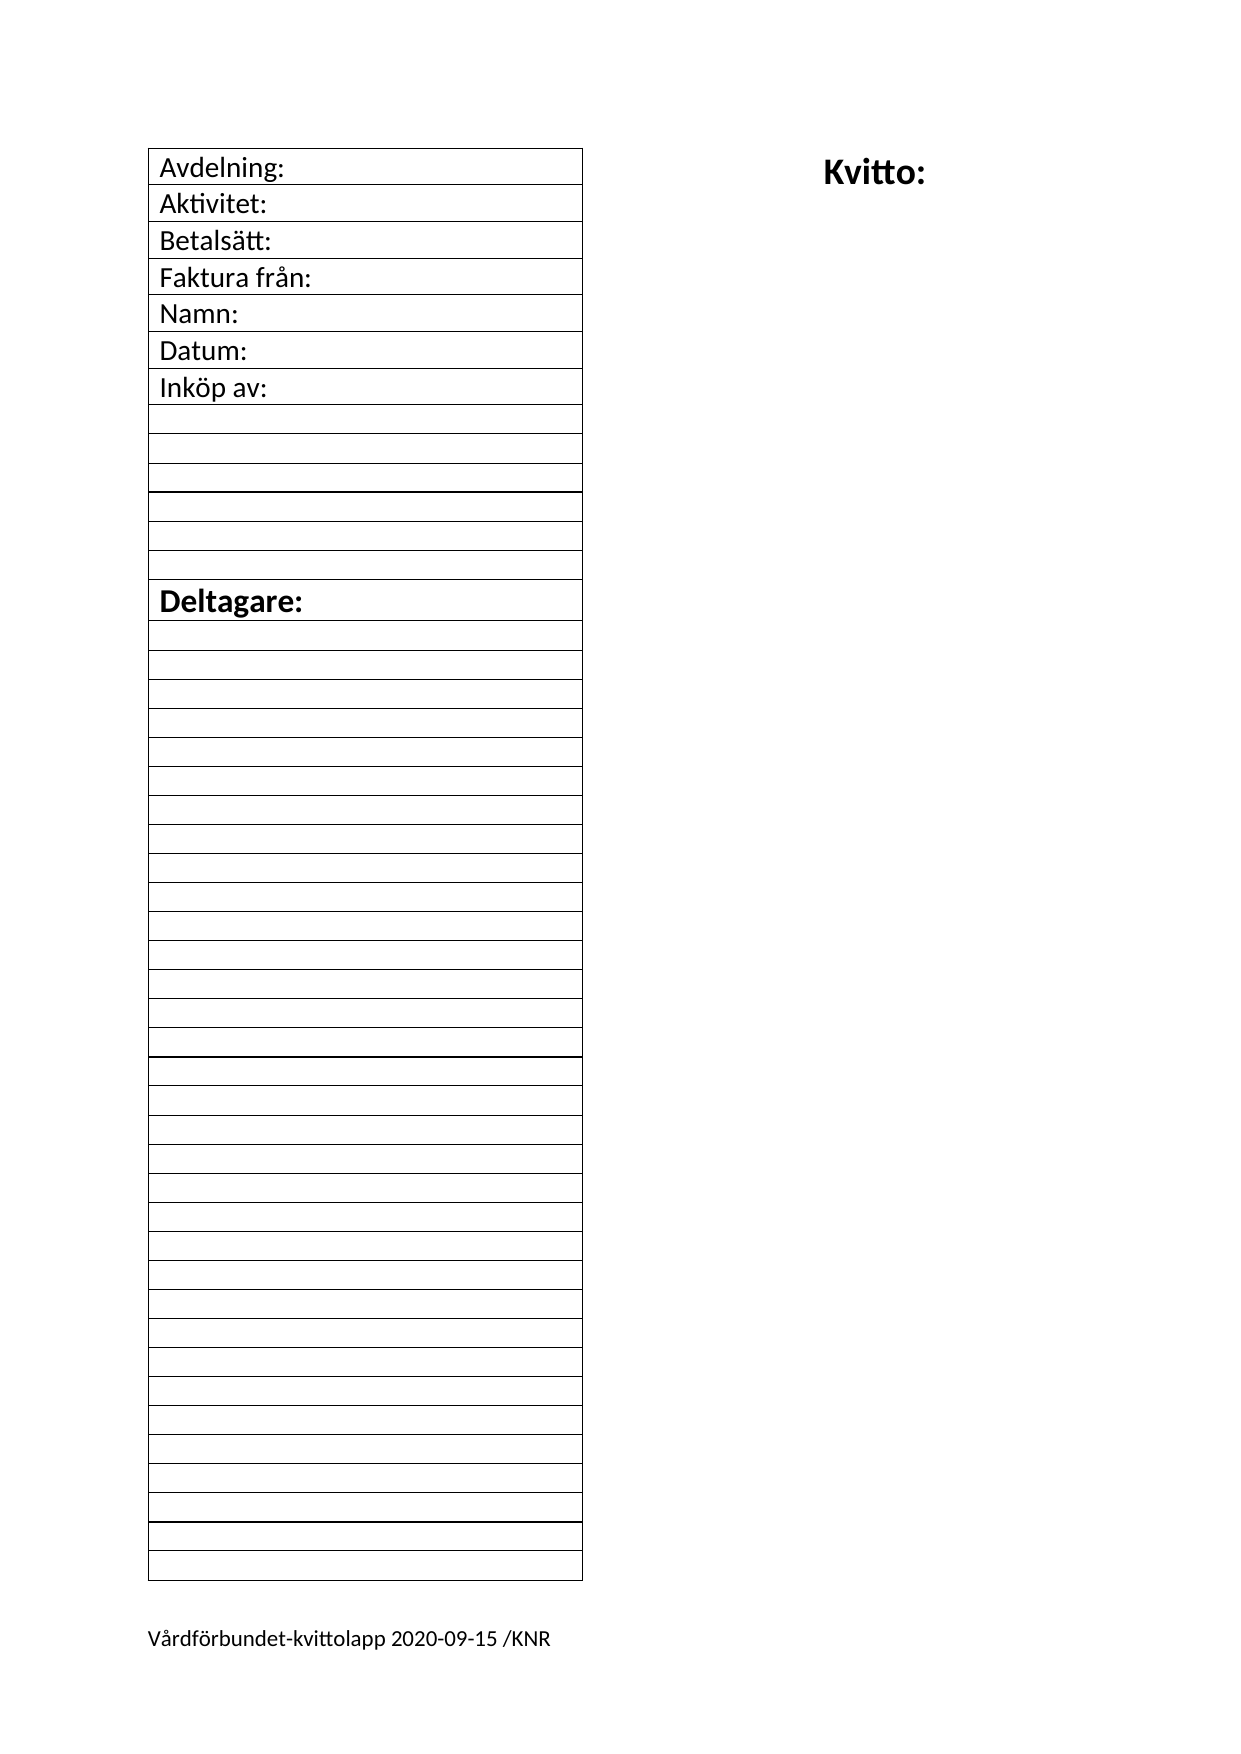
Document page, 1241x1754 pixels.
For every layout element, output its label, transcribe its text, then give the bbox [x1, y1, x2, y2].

table_cell [149, 1028, 582, 1056]
table_cell [149, 551, 582, 579]
table_cell [149, 1523, 582, 1550]
table_cell [149, 405, 582, 433]
table_cell [149, 1203, 582, 1231]
table_cell [149, 1551, 582, 1579]
table_cell [149, 999, 582, 1027]
table_cell [149, 464, 582, 491]
table_cell [149, 1435, 582, 1463]
table_cell [149, 522, 582, 549]
table_cell Aktivitet: [149, 185, 582, 221]
table_cell [149, 709, 582, 737]
table_cell [149, 883, 582, 911]
table_cell [149, 854, 582, 882]
table_cell [149, 1406, 582, 1434]
table_cell [149, 1174, 582, 1202]
table_cell Datum: [149, 332, 582, 368]
text Kvitto: [657, 148, 1093, 193]
table_cell [149, 941, 582, 969]
table_cell [149, 1493, 582, 1521]
table_cell [149, 680, 582, 708]
table_cell [149, 621, 582, 649]
table_cell [149, 1232, 582, 1260]
table_cell [149, 1116, 582, 1143]
table_cell [149, 912, 582, 940]
table_cell [149, 825, 582, 853]
table_cell [149, 493, 582, 521]
table_cell Namn: [149, 295, 582, 331]
table_cell [149, 1261, 582, 1289]
table_cell [149, 1377, 582, 1405]
table_cell Faktura från: [149, 259, 582, 294]
table_cell [149, 1290, 582, 1318]
table_cell [149, 796, 582, 824]
table_cell [149, 1086, 582, 1114]
table_cell [149, 1348, 582, 1376]
table_cell [149, 970, 582, 998]
table_cell [149, 651, 582, 678]
table_cell [149, 1145, 582, 1173]
table_cell [149, 434, 582, 462]
table_cell [149, 738, 582, 766]
table_cell [149, 1058, 582, 1085]
table_cell [149, 1319, 582, 1347]
table_cell [149, 1464, 582, 1492]
table_cell [149, 767, 582, 795]
table_cell Inköp av: [149, 369, 582, 404]
table_cell Deltagare: [149, 580, 582, 620]
table_header Avdelning: [149, 149, 582, 184]
table_cell Betalsätt: [149, 222, 582, 258]
